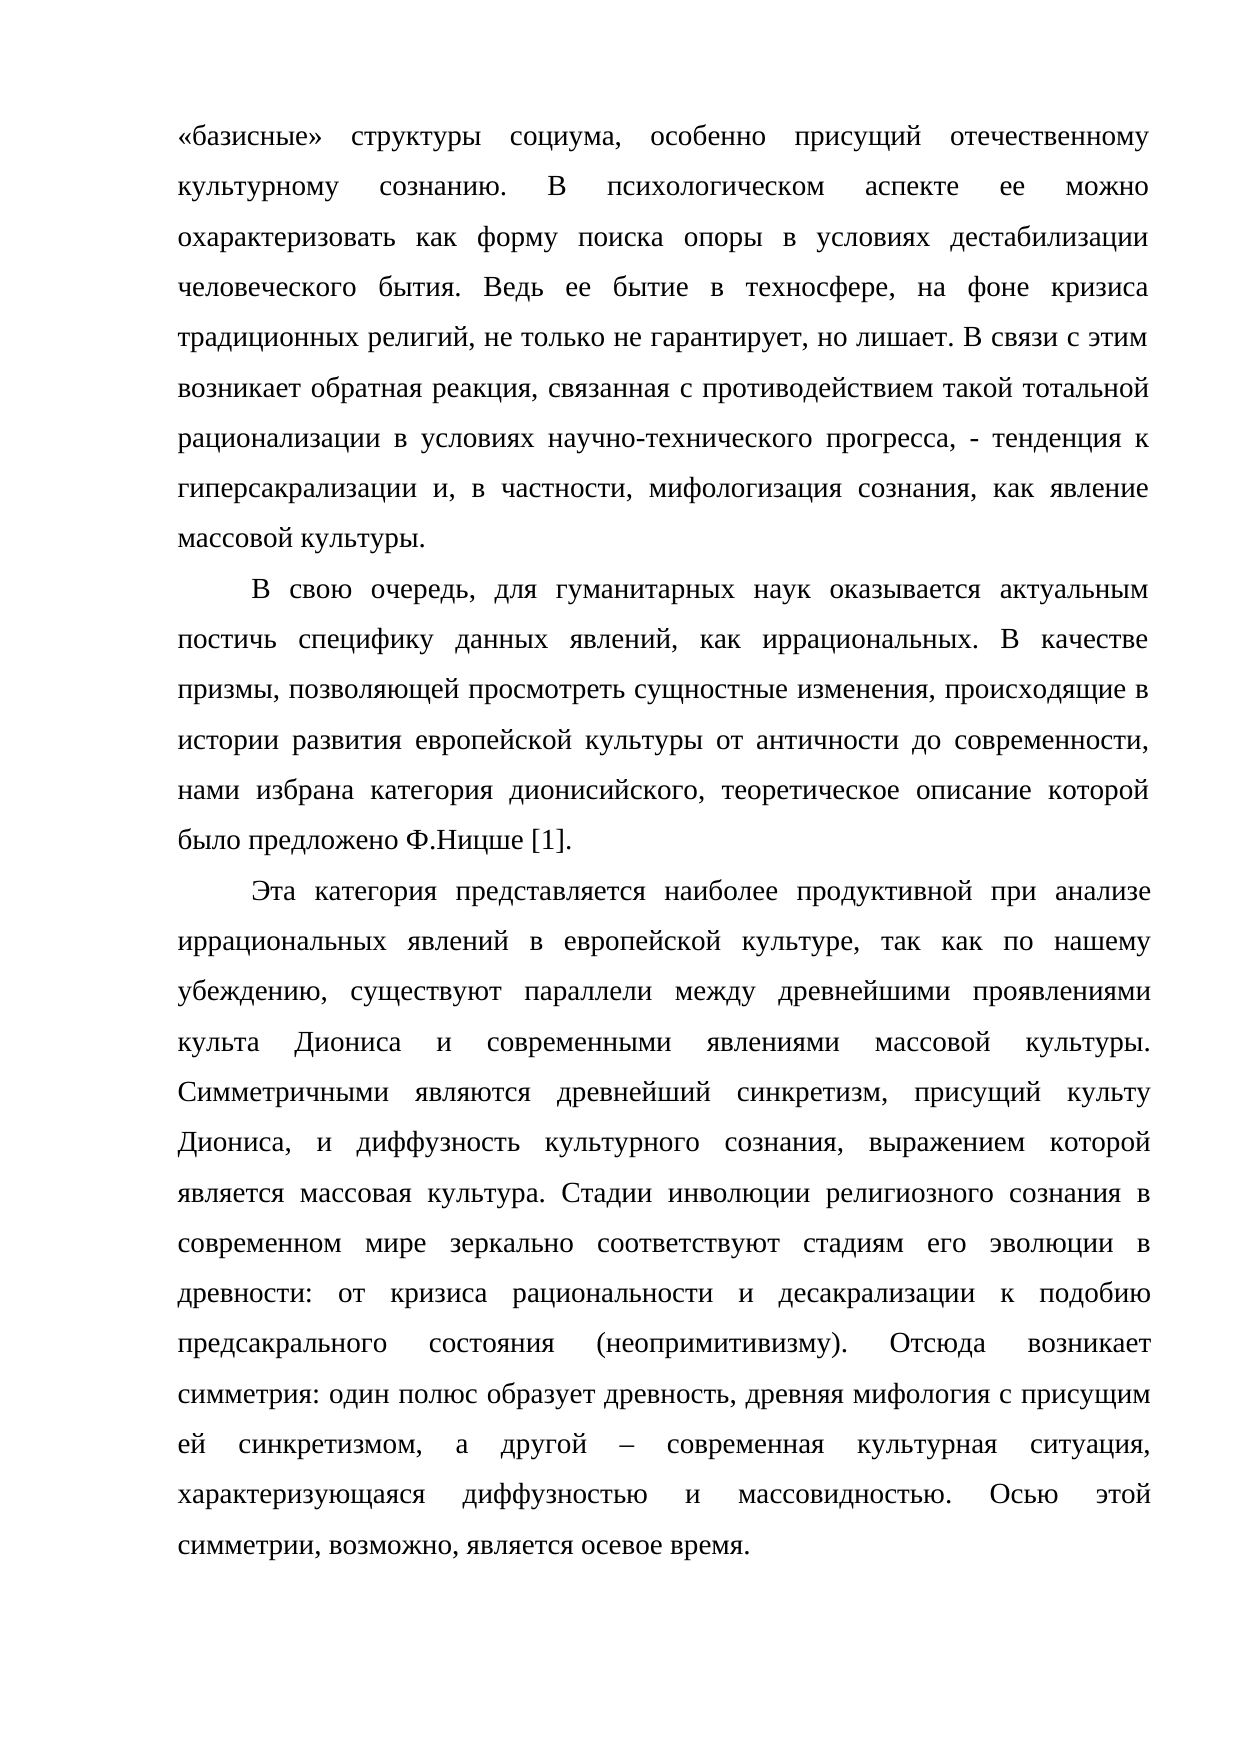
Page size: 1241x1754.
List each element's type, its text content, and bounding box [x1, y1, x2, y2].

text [177, 118, 1149, 554]
text Эта категория представляется наиболее продуктивной при анализе иррациональных явлений в европейской культуре, так как по нашему убеждению, существуют параллели между древнейшими проявлениями культа Диониса и современными явлениями массовой культуры. Симметричными являются древнейший синкретизм, присущий культу Диониса, и диффузность культурного сознания, выражением которой является массовая культура. Стадии инволюции религиозного сознания в современном мире зеркально соответствуют стадиям его эволюции в древности: от кризиса рациональности и десакрализации к подобию предсакрального состояния (неопримитивизму). Отсюда возникает симметрия: один полюс образует древность, древняя мифология с присущим ей синкретизмом, а другой – современная культурная ситуация, характеризующаяся диффузностью и массовидностью. Осью этой симметрии, возможно, является осевое время. [177, 873, 1152, 1560]
text В свою очередь, для гуманитарных наук оказывается актуальным постичь специфику данных явлений, как иррациональных. В качестве призмы, позволяющей просмотреть сущностные изменения, происходящие в истории развития европейской культуры от античности до современности, нами избрана категория дионисийского, теоретическое описание которой было предложено Ф.Ницше [1]. [177, 571, 1149, 856]
